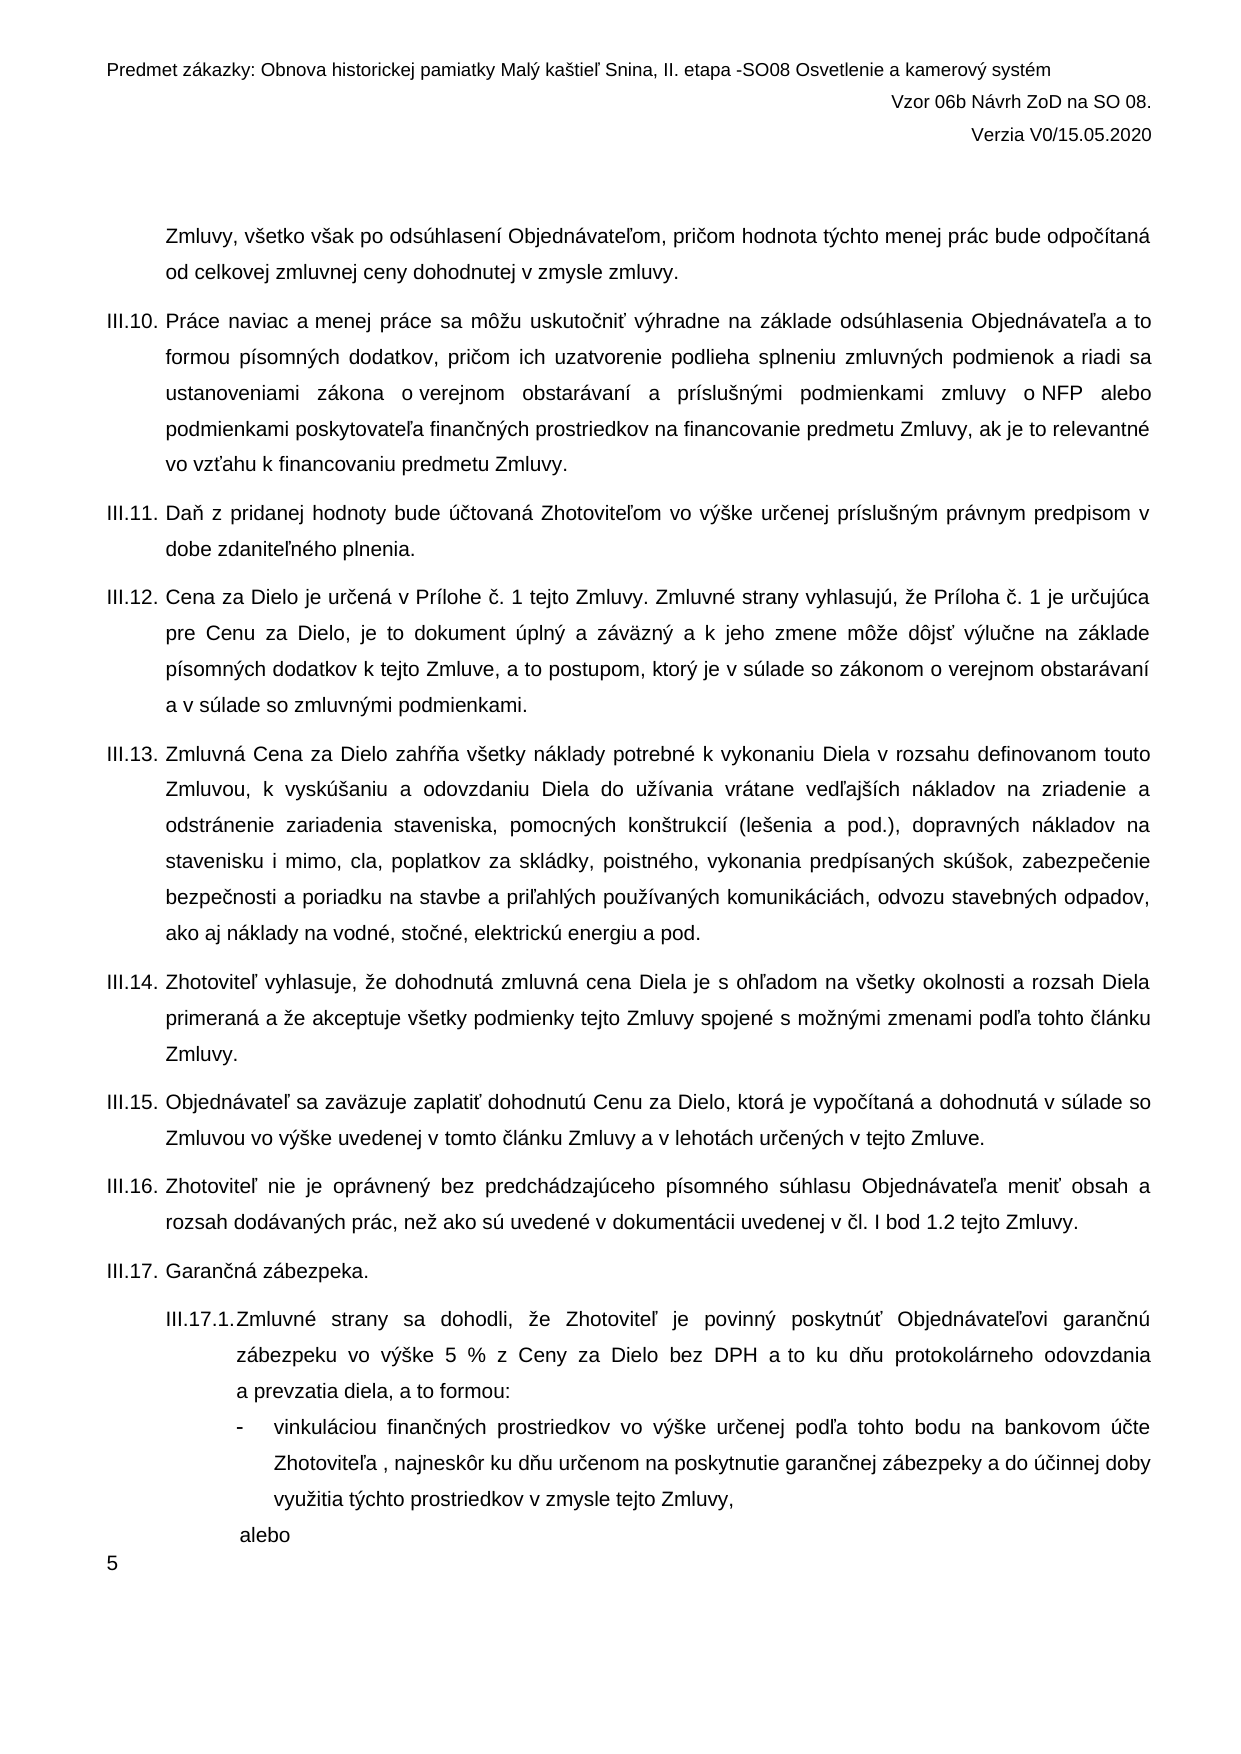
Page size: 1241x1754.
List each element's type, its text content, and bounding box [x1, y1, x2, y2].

text vinkuláciou finančných prostriedkov vo výške určenej podľa tohto bodu na bankovom účte Zhotoviteľa , najneskôr ku dňu určenom na poskytnutie garančnej zábezpeky a do účinnej doby využitia týchto prostriedkov v zmysle tejto Zmluvy, [236, 1415, 1152, 1511]
text Zmluvná Cena za Dielo zahŕňa všetky náklady potrebné k vykonaniu Diela v rozsahu definovanom touto Zmluvou, k vyskúšaniu a odovzdaniu Diela do užívania vrátane vedľajších nákladov na zriadenie a odstránenie zariadenia staveniska, pomocných konštrukcií (lešenia a pod.), dopravných nákladov na stavenisku i mimo, cla, poplatkov za skládky, poistného, vykonania predpísaných skúšok, zabezpečenie bezpečnosti a poriadku na stavbe a priľahlých používaných komunikáciách, odvozu stavebných odpadov, ako aj náklady na vodné, stočné, elektrickú energiu a pod. [106, 741, 1152, 945]
text Cena za Dielo je určená v Prílohe č. 1 tejto Zmluvy. Zmluvné strany vyhlasujú, že Príloha č. 1 je určujúca pre Cenu za Dielo, je to dokument úplný a záväzný a k jeho zmene môže dôjsť výlučne na základe písomných dodatkov k tejto Zmluve, a to postupom, ktorý je v súlade so zákonom o verejnom obstarávaní a v súlade so zmluvnými podmienkami. [106, 585, 1152, 717]
text Zhotoviteľ nie je oprávnený bez predchádzajúceho písomného súhlasu Objednávateľa meniť obsah a rozsah dodávaných prác, než ako sú uvedené v dokumentácii uvedenej v čl. I bod 1.2 tejto Zmluvy. [106, 1174, 1152, 1234]
text Objednávateľ sa zaväzuje zaplatiť dohodnutú Cenu za Dielo, ktorá je vypočítaná a dohodnutá v súlade so Zmluvou vo výške uvedenej v tomto článku Zmluvy a v lehotách určených v tejto Zmluve. [106, 1090, 1152, 1150]
text Zmluvné strany sa dohodli, že Zhotoviteľ je povinný poskytnúť Objednávateľovi garančnú zábezpeku vo výške 5 % z Ceny za Dielo bez DPH a to ku dňu protokolárneho odovzdania a prevzatia diela, a to formou: [165, 1307, 1152, 1403]
text Daň z pridanej hodnoty bude účtovaná Zhotoviteľom vo výške určenej príslušným právnym predpisom v dobe zdaniteľného plnenia. [106, 501, 1152, 561]
text Práce naviac a menej práce sa môžu uskutočniť výhradne na základe odsúhlasenia Objednávateľa a to formou písomných dodatkov, pričom ich uzatvorenie podlieha splneniu zmluvných podmienok a riadi sa ustanoveniami zákona o verejnom obstarávaní a príslušnými podmienkami zmluvy o NFP alebo podmienkami poskytovateľa finančných prostriedkov na financovanie predmetu Zmluvy, ak je to relevantné vo vzťahu k financovaniu predmetu Zmluvy. [106, 308, 1152, 476]
text Garančná zábezpeka. [106, 1258, 1152, 1282]
text alebo [239, 1523, 1152, 1547]
text Zhotoviteľ vyhlasuje, že dohodnutá zmluvná cena Diela je s ohľadom na všetky okolnosti a rozsah Diela primeraná a že akceptuje všetky podmienky tejto Zmluvy spojené s možnými zmenami podľa tohto článku Zmluvy. [106, 969, 1152, 1065]
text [106, 224, 1152, 284]
